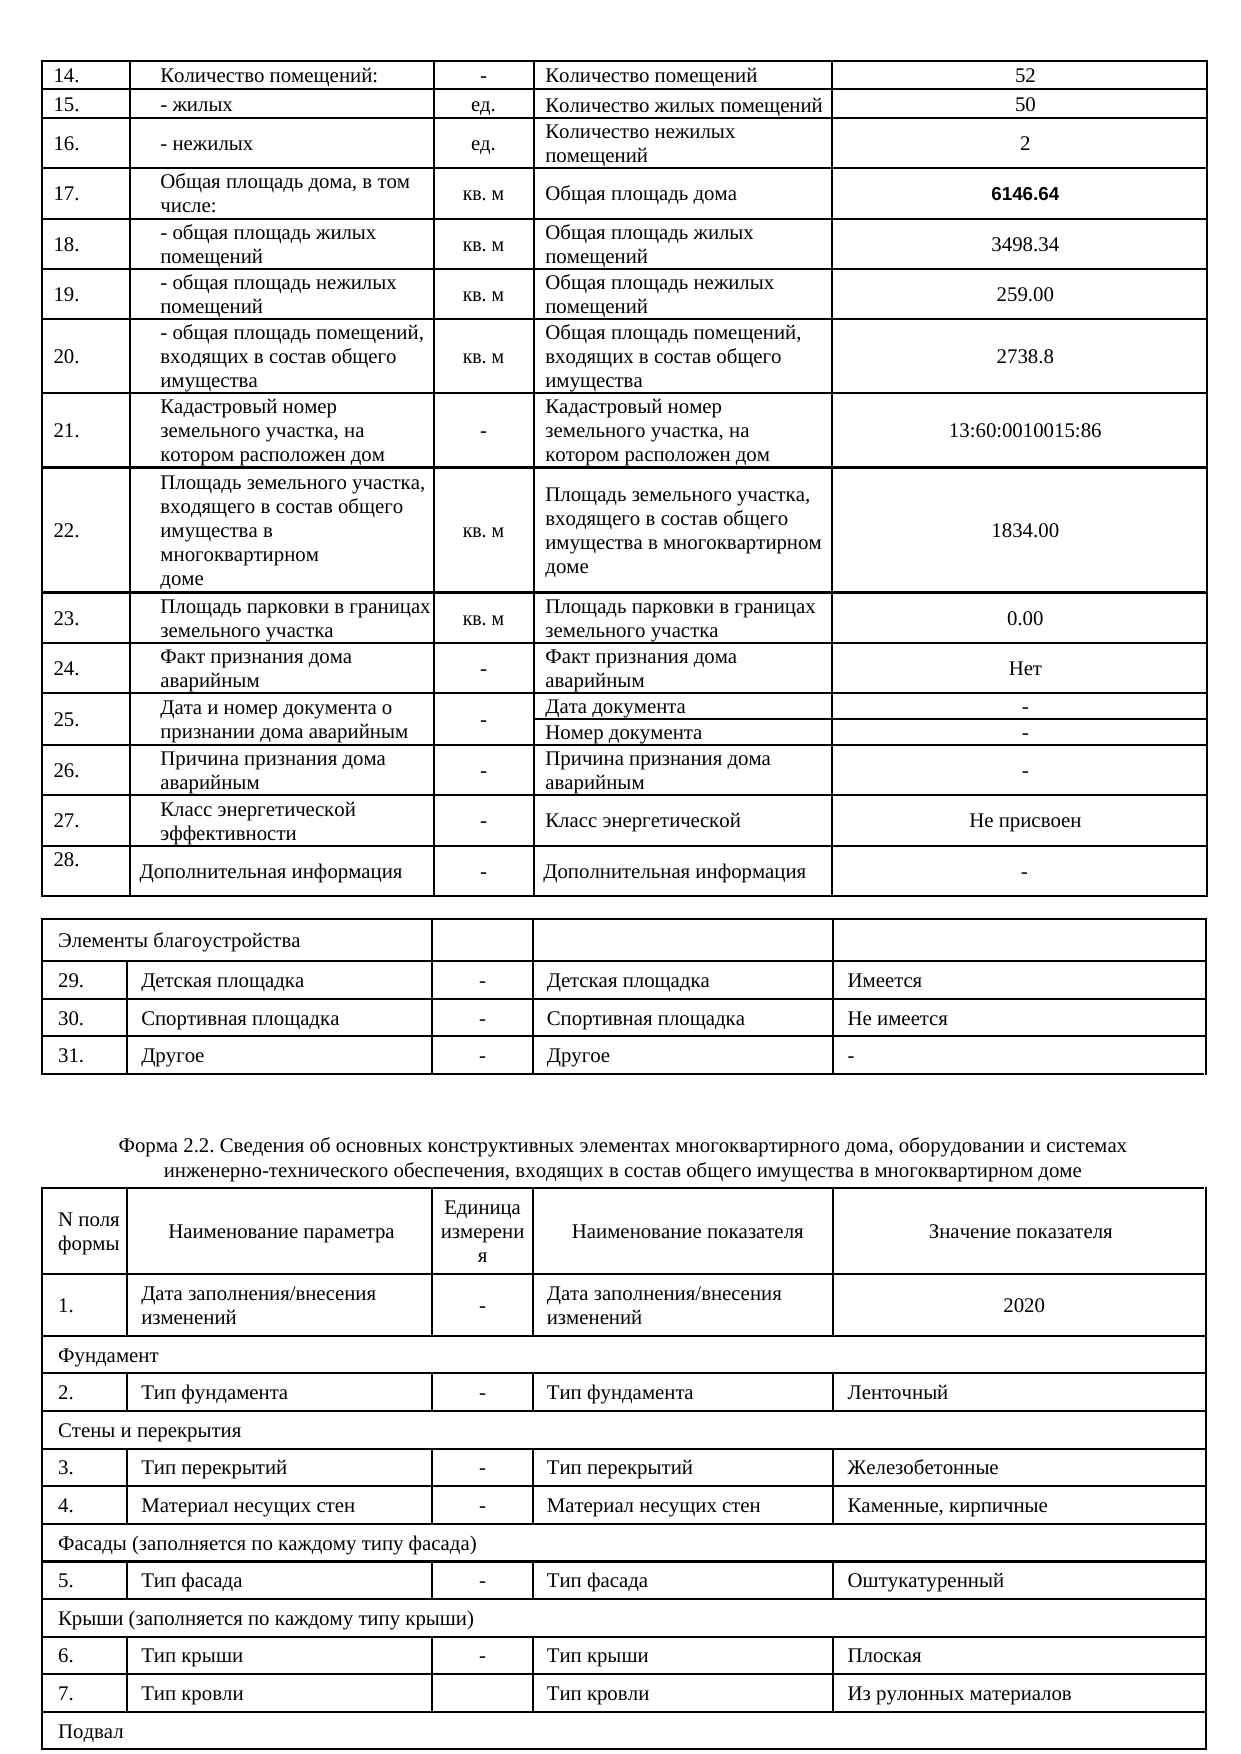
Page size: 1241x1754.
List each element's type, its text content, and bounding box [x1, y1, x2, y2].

table_cell Тип фасада [534, 1563, 832, 1598]
table_cell Тип фундамента [128, 1374, 431, 1410]
table_cell Площадь парковки в границах земельного участка [535, 594, 831, 642]
table_cell Общая площадь нежилых помещений [535, 270, 831, 318]
table_cell - [433, 1374, 532, 1410]
table_cell Ленточный [834, 1374, 1205, 1410]
table_cell Дополнительная информация [131, 847, 433, 895]
table_cell Железобетонные [834, 1450, 1205, 1485]
table_cell 22. [43, 469, 129, 591]
table_cell Причина признания дома аварийным [131, 746, 433, 794]
table_cell - [433, 1000, 532, 1035]
table_cell - [433, 1275, 532, 1335]
table_cell Площадь земельного участка, входящего в состав общего имущества в многоквартирном доме [131, 469, 433, 591]
table_header [433, 920, 532, 960]
table_cell [433, 1675, 532, 1711]
table_cell Оштукатуренный [834, 1563, 1205, 1598]
table_cell Класс энергетической [535, 796, 831, 844]
table_cell - [435, 694, 533, 744]
table_cell 18. [43, 220, 129, 268]
table_cell кв. м [435, 320, 533, 392]
table_cell Тип крыши [128, 1638, 431, 1673]
table_cell 24. [43, 644, 129, 692]
table_cell Дата заполнения/внесения изменений [534, 1275, 832, 1335]
table_cell Количество помещений: [131, 62, 433, 88]
table_cell ед. [435, 90, 533, 117]
table_cell 7. [43, 1675, 126, 1711]
table_cell Не присвоен [833, 796, 1206, 844]
table_cell 25. [43, 694, 129, 744]
table_cell кв. м [435, 220, 533, 268]
table_cell Из рулонных материалов [834, 1675, 1205, 1711]
table_cell - [435, 644, 533, 692]
table_cell Каменные, кирпичные [834, 1487, 1205, 1523]
table_cell 23. [43, 594, 129, 642]
table_cell - [433, 1487, 532, 1523]
table_cell 2. [43, 1374, 126, 1410]
table_cell кв. м [435, 594, 533, 642]
table_cell 259.00 [833, 270, 1206, 318]
table_cell Спортивная площадка [534, 1000, 832, 1035]
table_cell Крыши (заполняется по каждому типу крыши) [43, 1600, 1205, 1636]
table_cell N поля формы [43, 1189, 126, 1273]
table_cell 17. [43, 169, 129, 217]
table_cell Другое [534, 1037, 832, 1073]
table_cell Не имеется [834, 1000, 1205, 1035]
table_cell - [433, 962, 532, 998]
table_cell - [833, 746, 1206, 794]
table_cell 13:60:0010015:86 [833, 394, 1206, 466]
table_cell кв. м [435, 169, 533, 217]
table_cell - общая площадь помещений, входящих в состав общего имущества [131, 320, 433, 392]
table_cell 2738.8 [833, 320, 1206, 392]
table_cell Тип фасада [128, 1563, 431, 1598]
table_cell Тип фундамента [534, 1374, 832, 1410]
table_cell - нежилых [131, 119, 433, 167]
table_cell Тип перекрытий [534, 1450, 832, 1485]
table_cell 30. [43, 1000, 126, 1035]
table_cell 0.00 [833, 594, 1206, 642]
table_cell 15. [43, 90, 129, 117]
table_cell Общая площадь помещений, входящих в состав общего имущества [535, 320, 831, 392]
table_cell 5. [43, 1563, 126, 1598]
table_cell Тип крыши [534, 1638, 832, 1673]
table_cell 1834.00 [833, 469, 1206, 591]
table_cell Детская площадка [534, 962, 832, 998]
table_cell Общая площадь дома [535, 169, 831, 217]
table_cell 1. [43, 1275, 126, 1335]
table_cell Тип кровли [128, 1675, 431, 1711]
table_cell Фасады (заполняется по каждому типу фасада) [43, 1525, 1205, 1560]
table_cell - [435, 394, 533, 466]
table_cell Форма 2.2. Сведения об основных конструктивных элементах многоквартирного дома, оборудовании и системах инженерно-технического обеспечения, входящих в состав общего имущества в многоквартирном доме [42, 1075, 1204, 1187]
table_cell 3498.34 [833, 220, 1206, 268]
table_cell - [435, 746, 533, 794]
table_cell - жилых [131, 90, 433, 117]
table_header [834, 920, 1205, 960]
table_cell 6146.64 [833, 169, 1206, 217]
table_cell Стены и перекрытия [43, 1412, 1205, 1447]
table_cell 4. [43, 1487, 126, 1523]
table_cell Факт признания дома аварийным [131, 644, 433, 692]
table_cell 27. [43, 796, 129, 844]
table_cell 31. [43, 1037, 126, 1073]
table_cell Тип перекрытий [128, 1450, 431, 1485]
table_cell Материал несущих стен [534, 1487, 832, 1523]
table_cell Имеется [834, 962, 1205, 998]
table_cell - общая площадь нежилых помещений [131, 270, 433, 318]
table_cell 6. [43, 1638, 126, 1673]
table_cell Подвал [43, 1713, 1205, 1748]
table_cell 52 [833, 62, 1206, 88]
table_cell - общая площадь жилых помещений [131, 220, 433, 268]
table_cell Дата заполнения/внесения изменений [128, 1275, 431, 1335]
table_header [534, 920, 832, 960]
table_cell - [433, 1638, 532, 1673]
table_cell Тип кровли [534, 1675, 832, 1711]
table_cell Единица измерения [433, 1189, 532, 1273]
table_cell Плоская [834, 1638, 1205, 1673]
table_cell Дополнительная информация [535, 847, 831, 895]
table_cell Значение показателя [834, 1187, 1205, 1273]
table_cell Другое [128, 1037, 431, 1073]
table_cell Кадастровый номер земельного участка, на котором расположен дом [131, 394, 433, 466]
table_cell Общая площадь жилых помещений [535, 220, 831, 268]
table_cell 19. [43, 270, 129, 318]
table_cell Количество нежилых помещений [535, 119, 831, 167]
table_cell Площадь земельного участка, входящего в состав общего имущества в многоквартирном доме [535, 469, 831, 591]
table_cell - [435, 62, 533, 88]
table_cell Количество помещений [535, 62, 831, 88]
table_cell Класс энергетической эффективности [131, 796, 433, 844]
table_cell Номер документа [535, 720, 831, 744]
table_cell Факт признания дома аварийным [535, 644, 831, 692]
table_cell 3. [43, 1450, 126, 1485]
table_cell - [433, 1450, 532, 1485]
table_cell - [435, 796, 533, 844]
table_cell Наименование параметра [128, 1189, 431, 1273]
table_cell Спортивная площадка [128, 1000, 431, 1035]
table_cell кв. м [435, 270, 533, 318]
table_cell Наименование показателя [534, 1189, 832, 1273]
table_cell - [433, 1563, 532, 1598]
table_cell Площадь парковки в границах земельного участка [131, 594, 433, 642]
table_cell Нет [833, 644, 1206, 692]
table_cell - [433, 1037, 532, 1073]
table_cell ед. [435, 119, 533, 167]
table_cell - [834, 1037, 1205, 1073]
table_cell кв. м [435, 469, 533, 591]
table_cell Дата документа [535, 694, 831, 718]
table_cell - [435, 847, 533, 895]
table_cell Количество жилых помещений [535, 90, 831, 117]
table_cell 26. [43, 746, 129, 794]
table_cell - [833, 694, 1206, 718]
table_header Элементы благоустройства [43, 920, 431, 960]
table_cell 29. [43, 962, 126, 998]
table_cell 2020 [834, 1275, 1205, 1335]
table_cell 2 [833, 119, 1206, 167]
table_cell Кадастровый номер земельного участка, на котором расположен дом [535, 394, 831, 466]
table_cell Причина признания дома аварийным [535, 746, 831, 794]
table_cell 16. [43, 119, 129, 167]
table_cell Общая площадь дома, в том числе: [131, 169, 433, 217]
table_cell 14. [43, 62, 129, 88]
table_cell Детская площадка [128, 962, 431, 998]
table_cell - [833, 847, 1206, 895]
table_cell Дата и номер документа о признании дома аварийным [131, 694, 433, 744]
table_cell 28. [43, 847, 129, 895]
table_cell 20. [43, 320, 129, 392]
table_cell 21. [43, 394, 129, 466]
table_cell 50 [833, 90, 1206, 117]
table_cell Материал несущих стен [128, 1487, 431, 1523]
table_cell - [833, 720, 1206, 744]
table_cell Фундамент [43, 1337, 1205, 1372]
